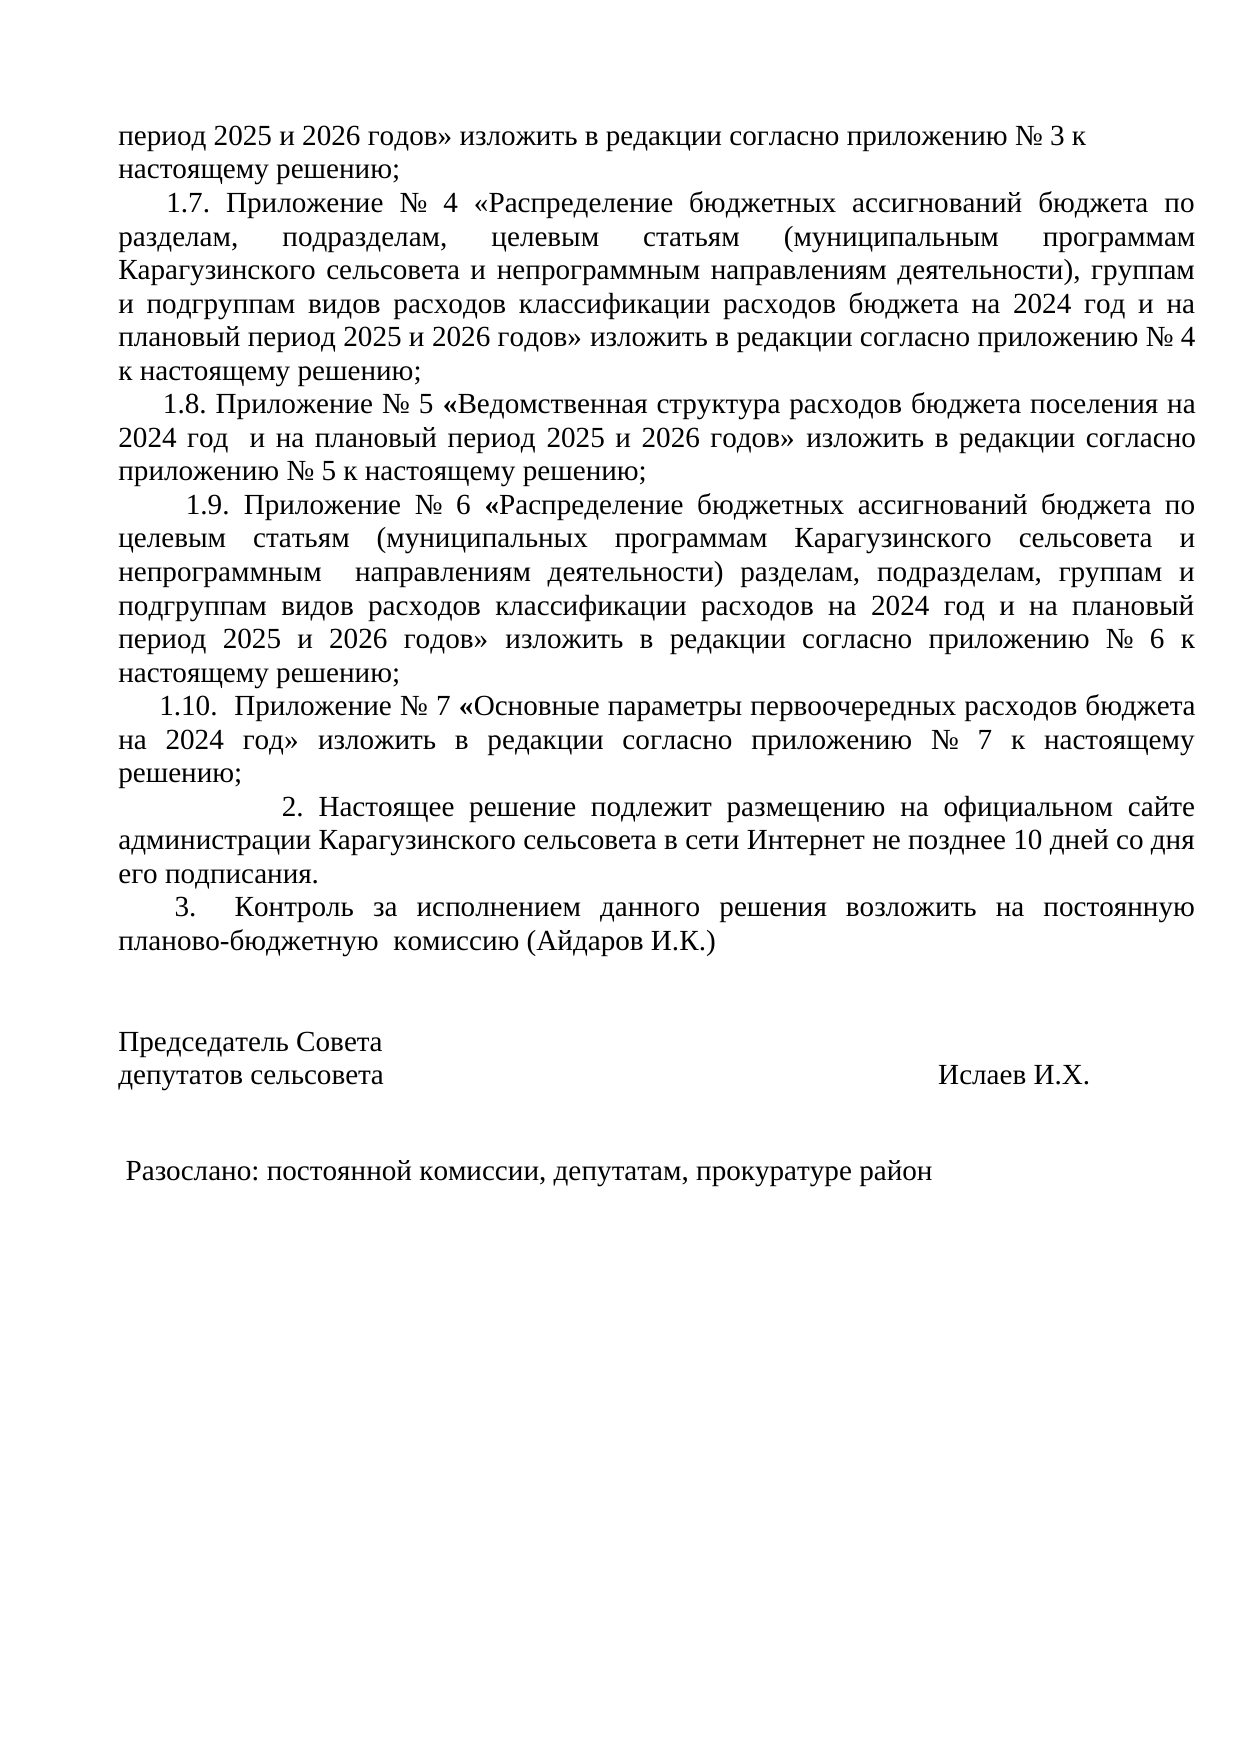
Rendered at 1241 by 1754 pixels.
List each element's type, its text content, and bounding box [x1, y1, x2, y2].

text депутатов сельсовета Ислаев И.Х. [118, 1057, 1196, 1091]
text 1.7. Приложение № 4 «Распределение бюджетных ассигнований бюджета по разделам, подразделам, целевым статьям (муниципальным программам Карагузинского сельсовета и непрограммным направлениям деятельности), группам и подгруппам видов расходов классификации расходов бюджета на 2024 год и на плановый период 2025 и 2026 годов» изложить в редакции согласно приложению № 4 к настоящему решению; [118, 185, 1196, 386]
text 3. Контроль за исполнением данного решения возложить на постоянную планово-бюджетную комиссию (Айдаров И.К.) [118, 889, 1196, 957]
text 1.9. Приложение № 6 «Распределение бюджетных ассигнований бюджета по целевым статьям (муниципальных программам Карагузинского сельсовета и непрограммным направлениям деятельности) разделам, подразделам, группам и подгруппам видов расходов классификации расходов на 2024 год и на плановый период 2025 и 2026 годов» изложить в редакции согласно приложению № 6 к настоящему решению; [118, 487, 1196, 688]
text Председатель Совета [118, 1024, 1196, 1057]
text Разослано: постоянной комиссии, депутатам, прокуратуре район [118, 1153, 1196, 1187]
text 1.8. Приложение № 5 «Ведомственная структура расходов бюджета поселения на 2024 год и на плановый период 2025 и 2026 годов» изложить в редакции согласно приложению № 5 к настоящему решению; [118, 386, 1196, 487]
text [118, 118, 1196, 185]
text 2. Настоящее решение подлежит размещению на официальном сайте администрации Карагузинского сельсовета в сети Интернет не позднее 10 дней со дня его подписания. [118, 789, 1196, 889]
text 1.10. Приложение № 7 «Основные параметры первоочередных расходов бюджета на 2024 год» изложить в редакции согласно приложению № 7 к настоящему решению; [118, 688, 1196, 789]
